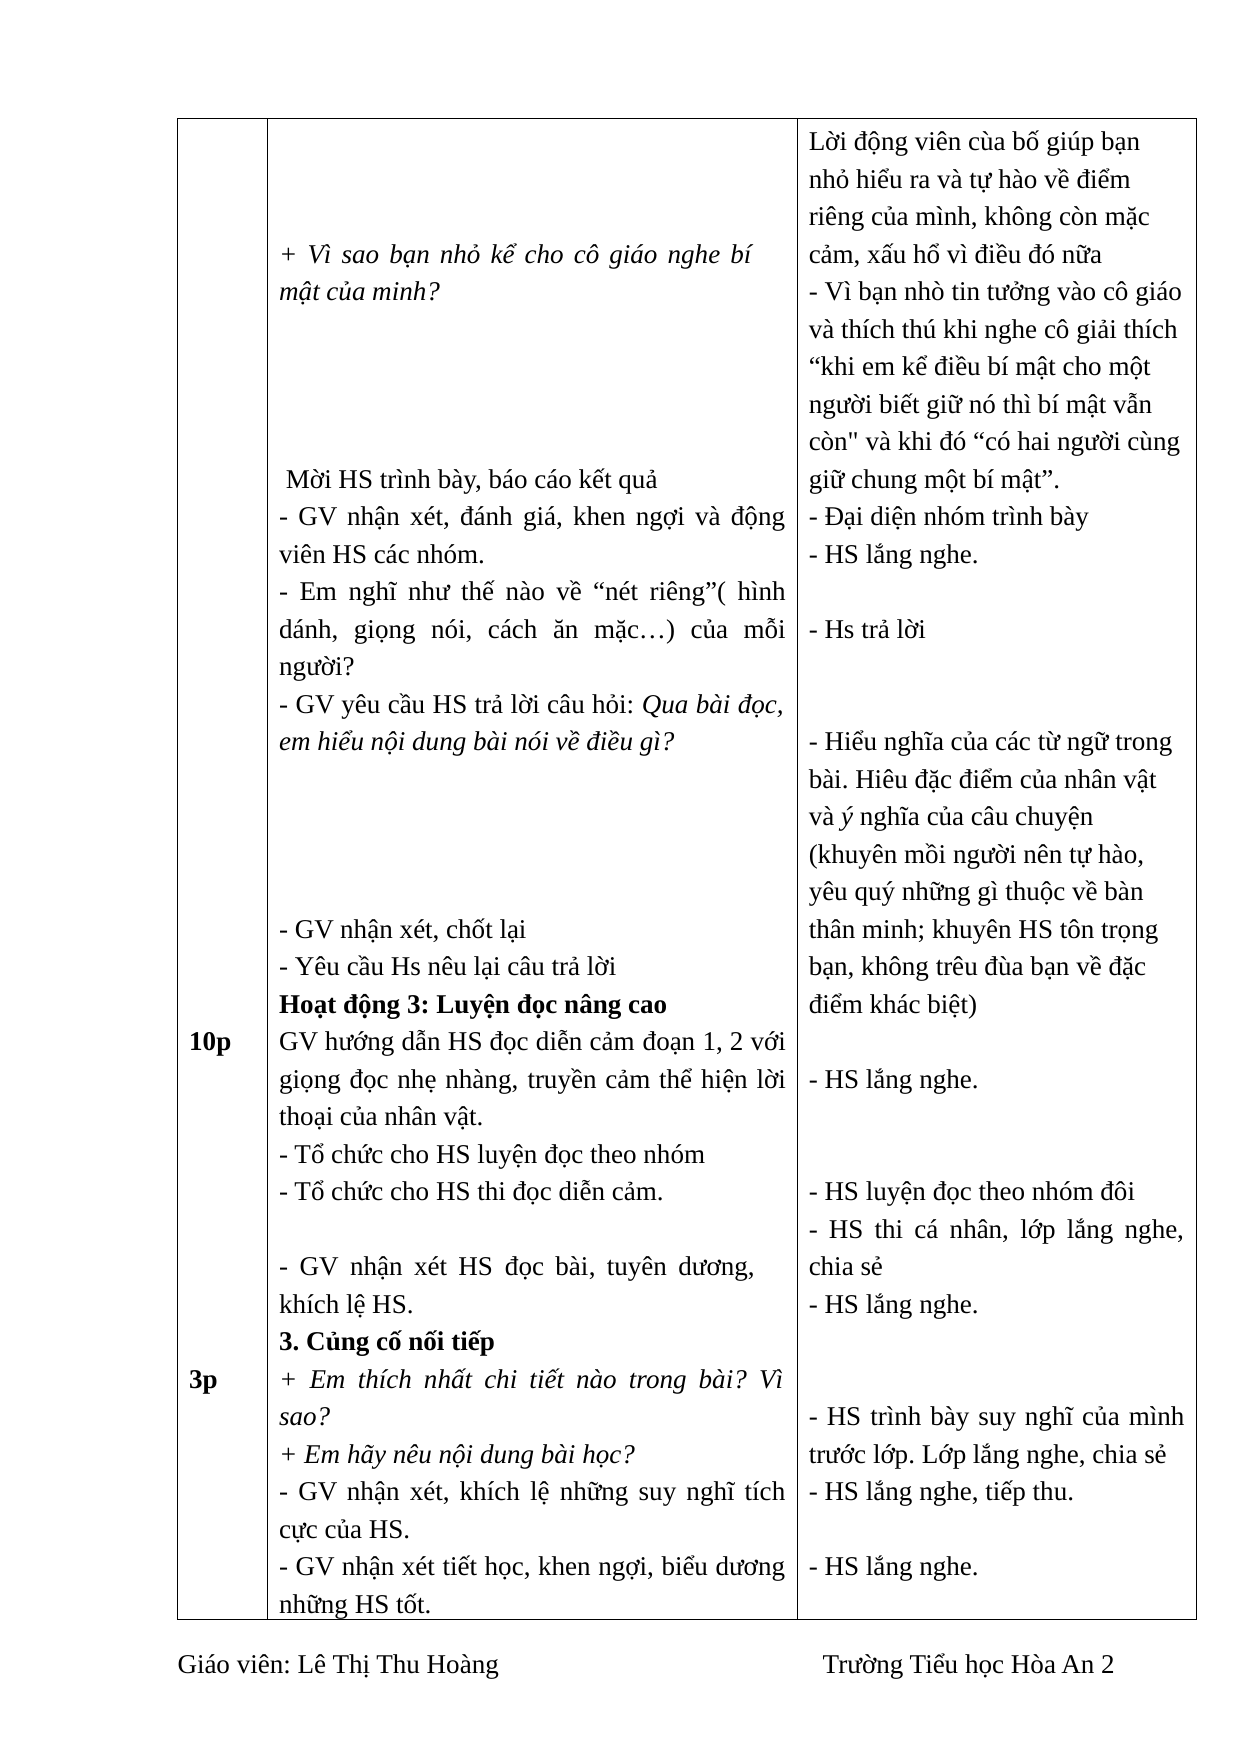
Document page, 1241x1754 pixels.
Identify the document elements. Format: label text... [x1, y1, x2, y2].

table_cell 4p 10p 10p 10p 3p [178, 119, 267, 1619]
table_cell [268, 119, 797, 1619]
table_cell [798, 119, 1196, 1619]
